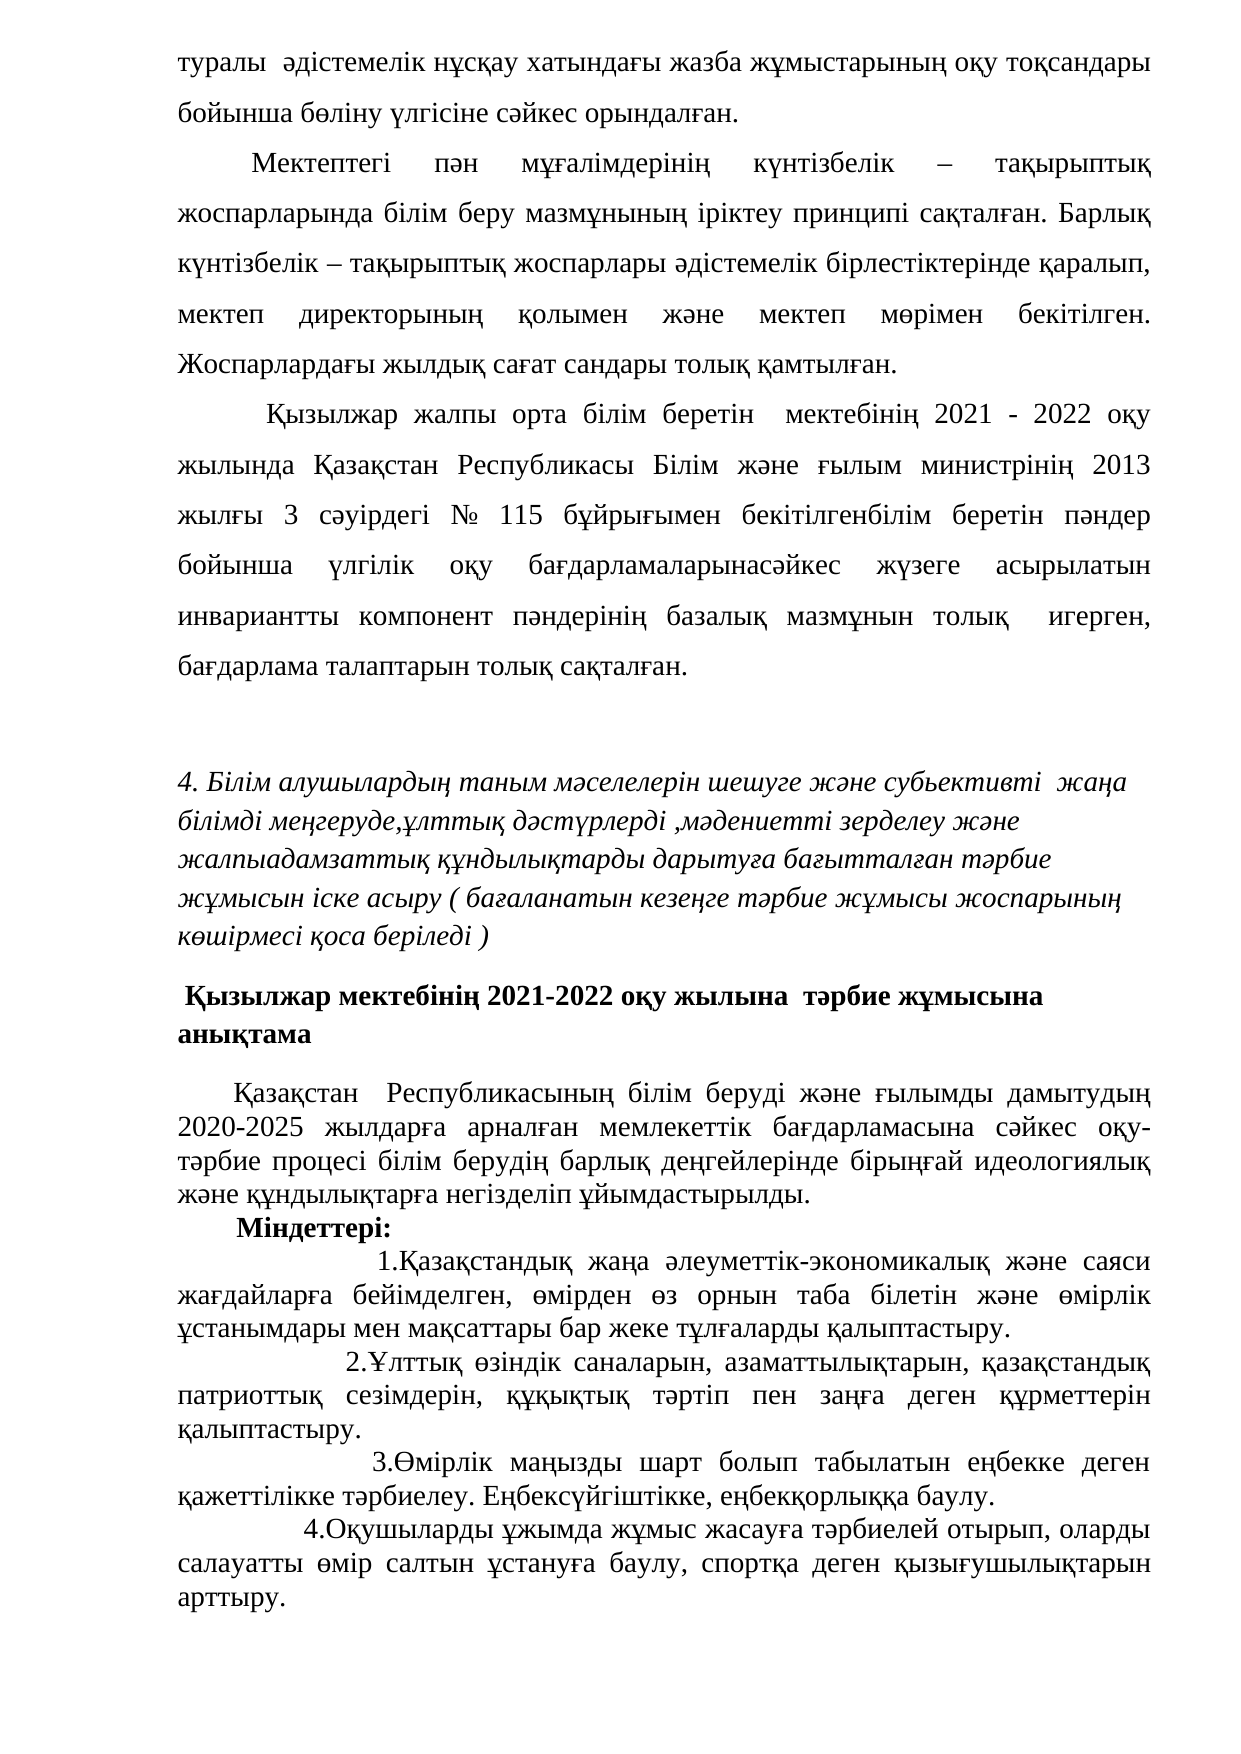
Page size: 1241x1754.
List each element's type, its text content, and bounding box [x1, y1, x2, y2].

text Қазақстан Республикасының білім беруді және ғылымды дамытудың 2020-2025 жылдарға арналған мемлекеттік бағдарламасына сәйкес оқу-тәрбие процесі білім берудің барлық деңгейлерінде бірыңғай идеологиялық және құндылықтарға негізделіп ұйымдастырылды. [177, 1076, 1152, 1210]
text Мектептегі пән мұғалімдерінің күнтізбелік – тақырыптық жоспарларында білім беру мазмұнының іріктеу принципі сақталған. Барлық күнтізбелік – тақырыптық жоспарлары әдістемелік бірлестіктерінде қаралып, мектеп директорының қолымен және мектеп мөрімен бекітілген. Жоспарлардағы жылдық сағат сандары толық қамтылған. [177, 145, 1152, 380]
text Қызылжар жалпы орта білім беретін мектебінің 2021 - 2022 оқу жылында Қазақстан Республикасы Білім және ғылым министрінің 2013 жылғы 3 сәуірдегі № 115 бұйрығымен бекітілгенбілім беретін пәндер бойынша үлгілік оқу бағдарламаларынасәйкес жүзеге асырылатын инвариантты компонент пәндерінің базалық мазмұнын толық игерген, бағдарлама талаптарын толық сақталған. [177, 397, 1152, 746]
text Қызылжар мектебінің 2021-2022 оқу жылына тәрбие жұмысына анықтама [177, 978, 1152, 1050]
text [177, 44, 1152, 128]
text 4. Білім алушылардың таным мәселелерін шешуге және субьективті жаңа білімді меңгеруде,ұлттық дәстүрлерді ,мәдениетті зерделеу және жалпыадамзаттық құндылықтарды дарытуға бағытталған тәрбие жұмысын іске асыру ( бағаланатын кезеңге тәрбие жұмысы жоспарының көшірмесі қоса беріледі ) [177, 764, 1152, 952]
text 1.Қазақстандық жаңа әлеуметтік-экономикалық және саяси жағдайларға бейімделген, өмірден өз орнын таба білетін және өмірлік ұстанымдары мен мақсаттары бар жеке тұлғаларды қалыптастыру. [177, 1243, 1152, 1344]
text 3.Өмірлік маңызды шарт болып табылатын еңбекке деген қажеттілікке тәрбиелеу. Еңбексүйгіштікке, еңбекқорлыққа баулу. [177, 1444, 1152, 1512]
text 4.Оқушыларды ұжымда жұмыс жасауға тәрбиелей отырып, оларды салауатты өмір салтын ұстануға баулу, спортқа деген қызығушылықтарын арттыру. [177, 1512, 1152, 1612]
text 2.Ұлттық өзіндік саналарын, азаматтылықтарын, қазақстандық патриоттық сезімдерін, құқықтық тәртіп пен заңға деген құрметтерін қалыптастыру. [177, 1344, 1152, 1444]
text Міндеттері: [177, 1210, 1152, 1243]
